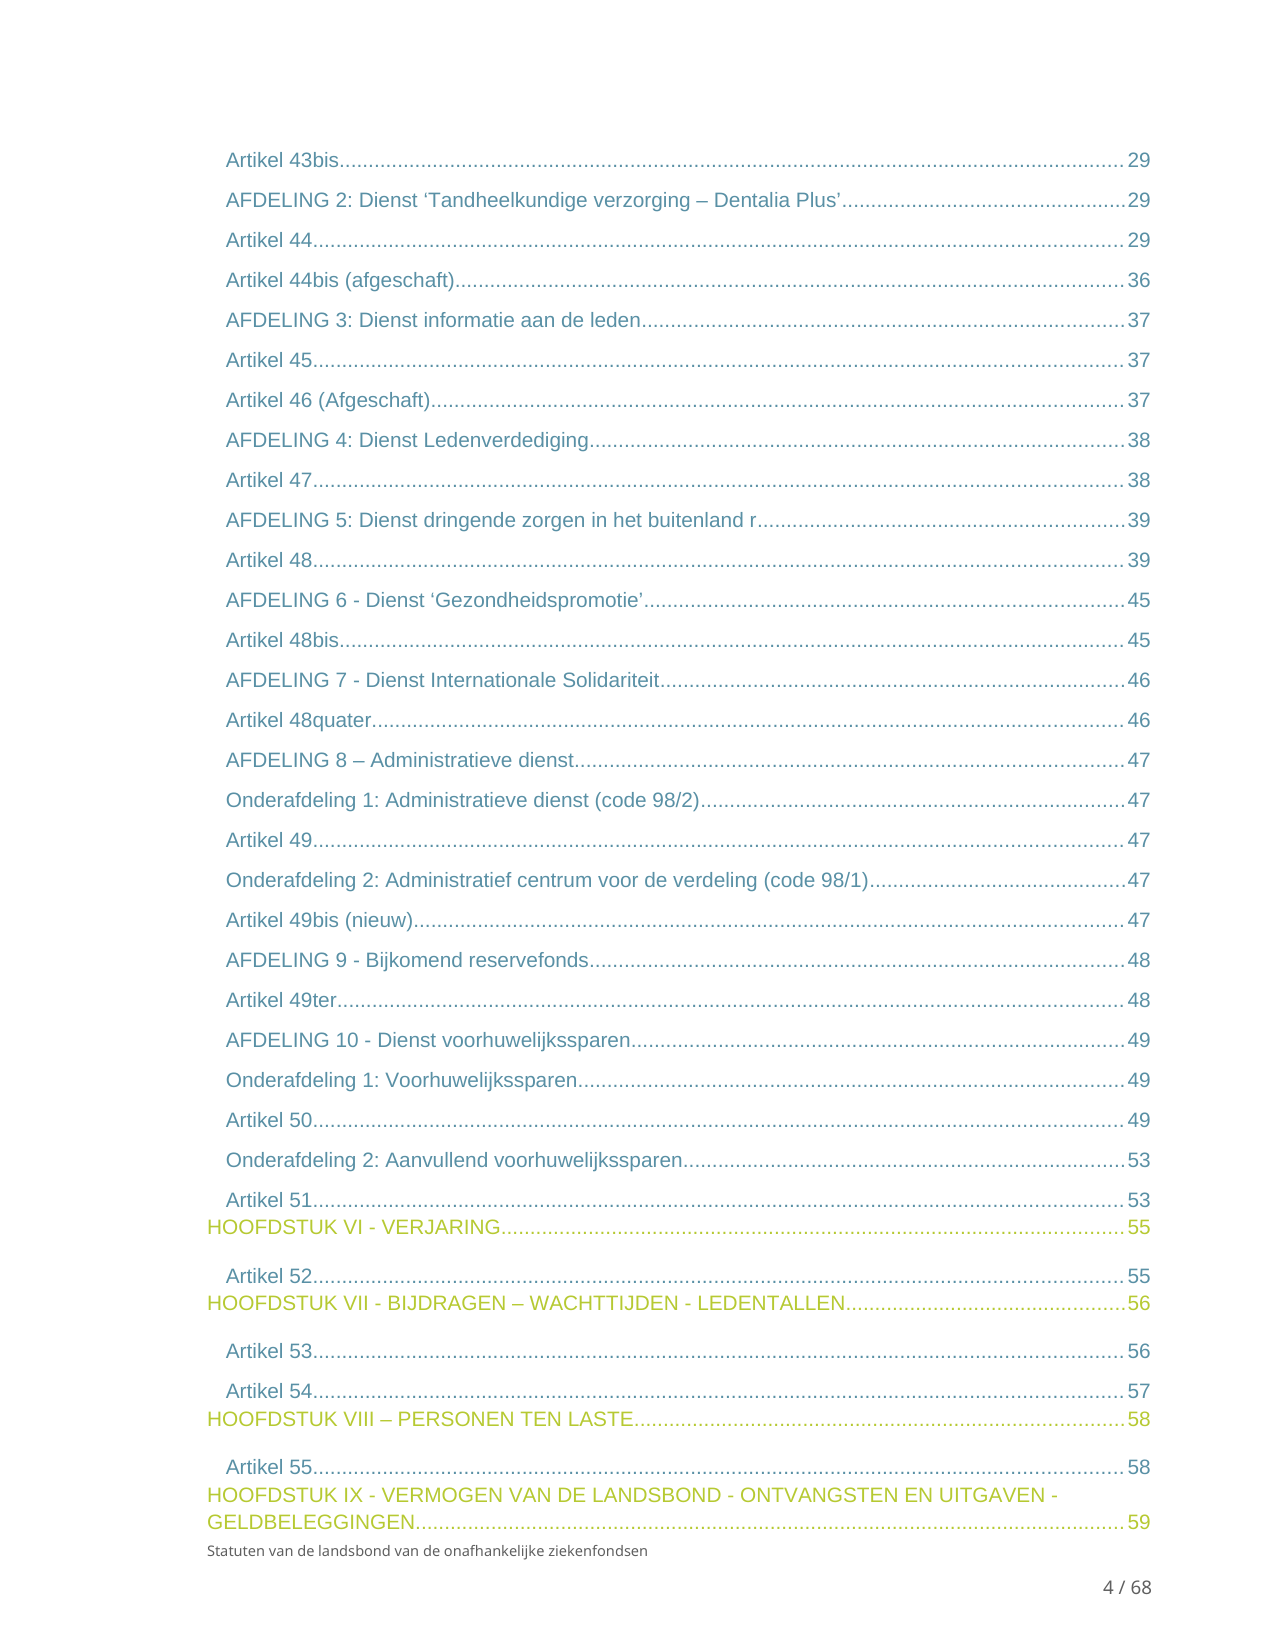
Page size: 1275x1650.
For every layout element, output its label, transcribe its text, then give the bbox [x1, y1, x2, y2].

text Artikel 48quater 46 [226, 708, 1152, 732]
text Artikel 47 38 [226, 468, 1152, 492]
text AFDELING 7 - Dienst Internationale Solidariteit 46 [226, 668, 1152, 692]
text Hoofdstuk VI - verjaring 55 [207, 1215, 1152, 1239]
text Onderafdeling 2: Administratief centrum voor de verdeling (code 98/1) 47 [226, 868, 1152, 892]
text Artikel 51 53 [226, 1188, 1152, 1212]
text Artikel 49bis (nieuw) 47 [226, 908, 1152, 932]
text AFDELING 5: Dienst dringende zorgen in het buitenland r 39 [226, 508, 1152, 532]
text Artikel 53 56 [226, 1339, 1152, 1363]
text Artikel 44 29 [226, 228, 1152, 252]
text Onderafdeling 1: Voorhuwelijkssparen 49 [226, 1068, 1152, 1092]
text AFDELING 3: Dienst informatie aan de leden 37 [226, 308, 1152, 332]
text Onderafdeling 1: Administratieve dienst (code 98/2) 47 [226, 788, 1152, 812]
text Artikel 49 47 [226, 828, 1152, 852]
text AFDELING 9 - Bijkomend reservefonds 48 [226, 948, 1152, 972]
text Hoofdstuk IX - VERMOGEN VAN DE LANDSBOND - ONTVANGSTEN EN UITGAVEN - GELDBELEGGINGEN 59 [207, 1483, 1152, 1534]
text Onderafdeling 2: Aanvullend voorhuwelijkssparen 53 [226, 1148, 1152, 1172]
text Artikel 45 37 [226, 348, 1152, 372]
text AFDELING 2: Dienst ‘Tandheelkundige verzorging – Dentalia Plus’ 29 [226, 188, 1152, 212]
text AFDELING 6 - Dienst ‘Gezondheidspromotie’ 45 [226, 588, 1152, 612]
text Artikel 48 39 [226, 548, 1152, 572]
text Artikel 46 (Afgeschaft) 37 [226, 388, 1152, 412]
text Artikel 43bis 29 [226, 148, 1152, 172]
text Artikel 52 55 [226, 1263, 1152, 1287]
text Artikel 44bis (afgeschaft) 36 [226, 268, 1152, 292]
text Artikel 48bis 45 [226, 628, 1152, 652]
text AFDELING 10 - Dienst voorhuwelijkssparen 49 [226, 1028, 1152, 1052]
text Artikel 50 49 [226, 1108, 1152, 1132]
text Hoofdstuk VIII – PERSONen ten laste 58 [207, 1407, 1152, 1431]
text AFDELING 8 – Administratieve dienst 47 [226, 748, 1152, 772]
text AFDELING 4: Dienst Ledenverdediging 38 [226, 428, 1152, 452]
text Artikel 49ter 48 [226, 988, 1152, 1012]
text Artikel 55 58 [226, 1455, 1152, 1479]
text Artikel 54 57 [226, 1379, 1152, 1403]
text Hoofdstuk VII - bijdragen – wachttijden - ledentallen 56 [207, 1291, 1152, 1315]
